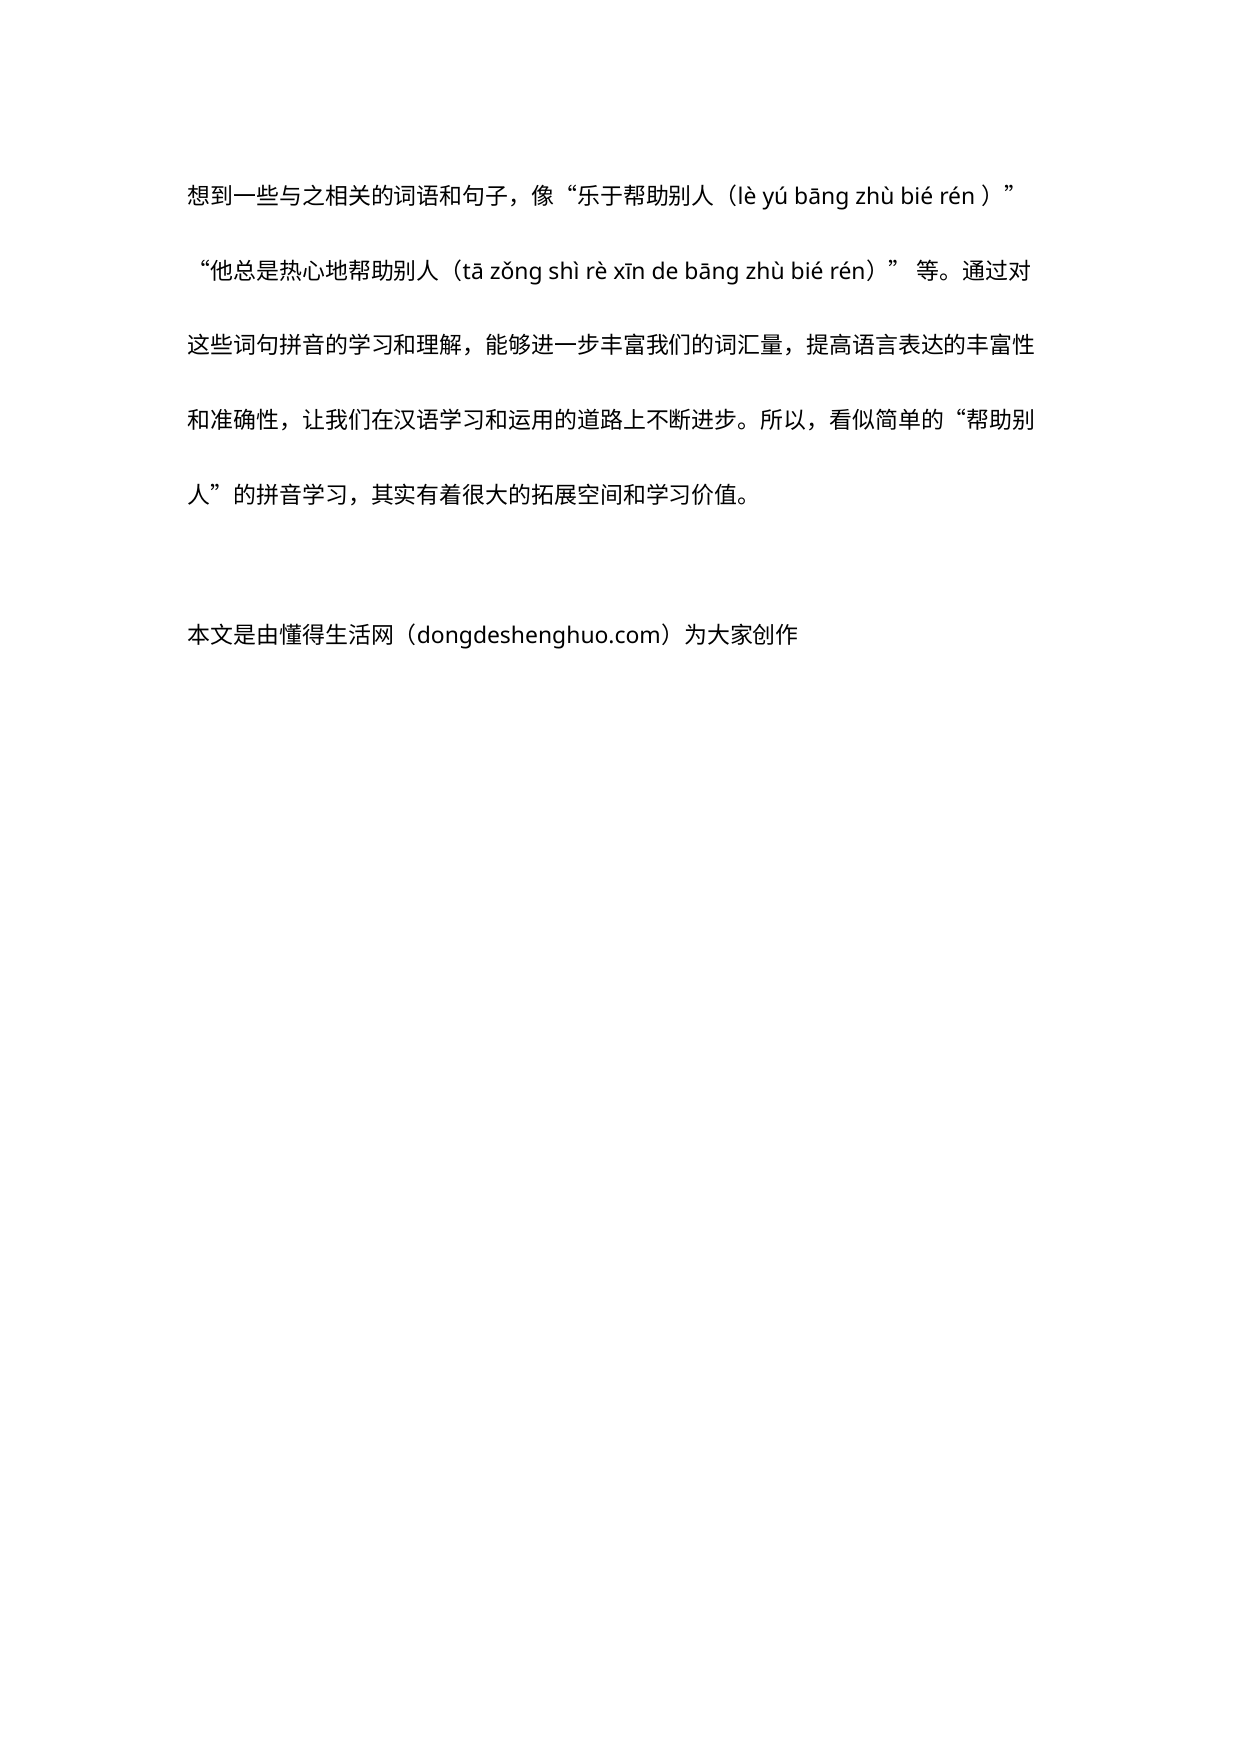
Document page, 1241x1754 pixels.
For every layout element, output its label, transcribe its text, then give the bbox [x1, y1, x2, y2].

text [187, 162, 1053, 526]
text 本文是由懂得生活网（dongdeshenghuo.com）为大家创作 [187, 601, 1053, 666]
